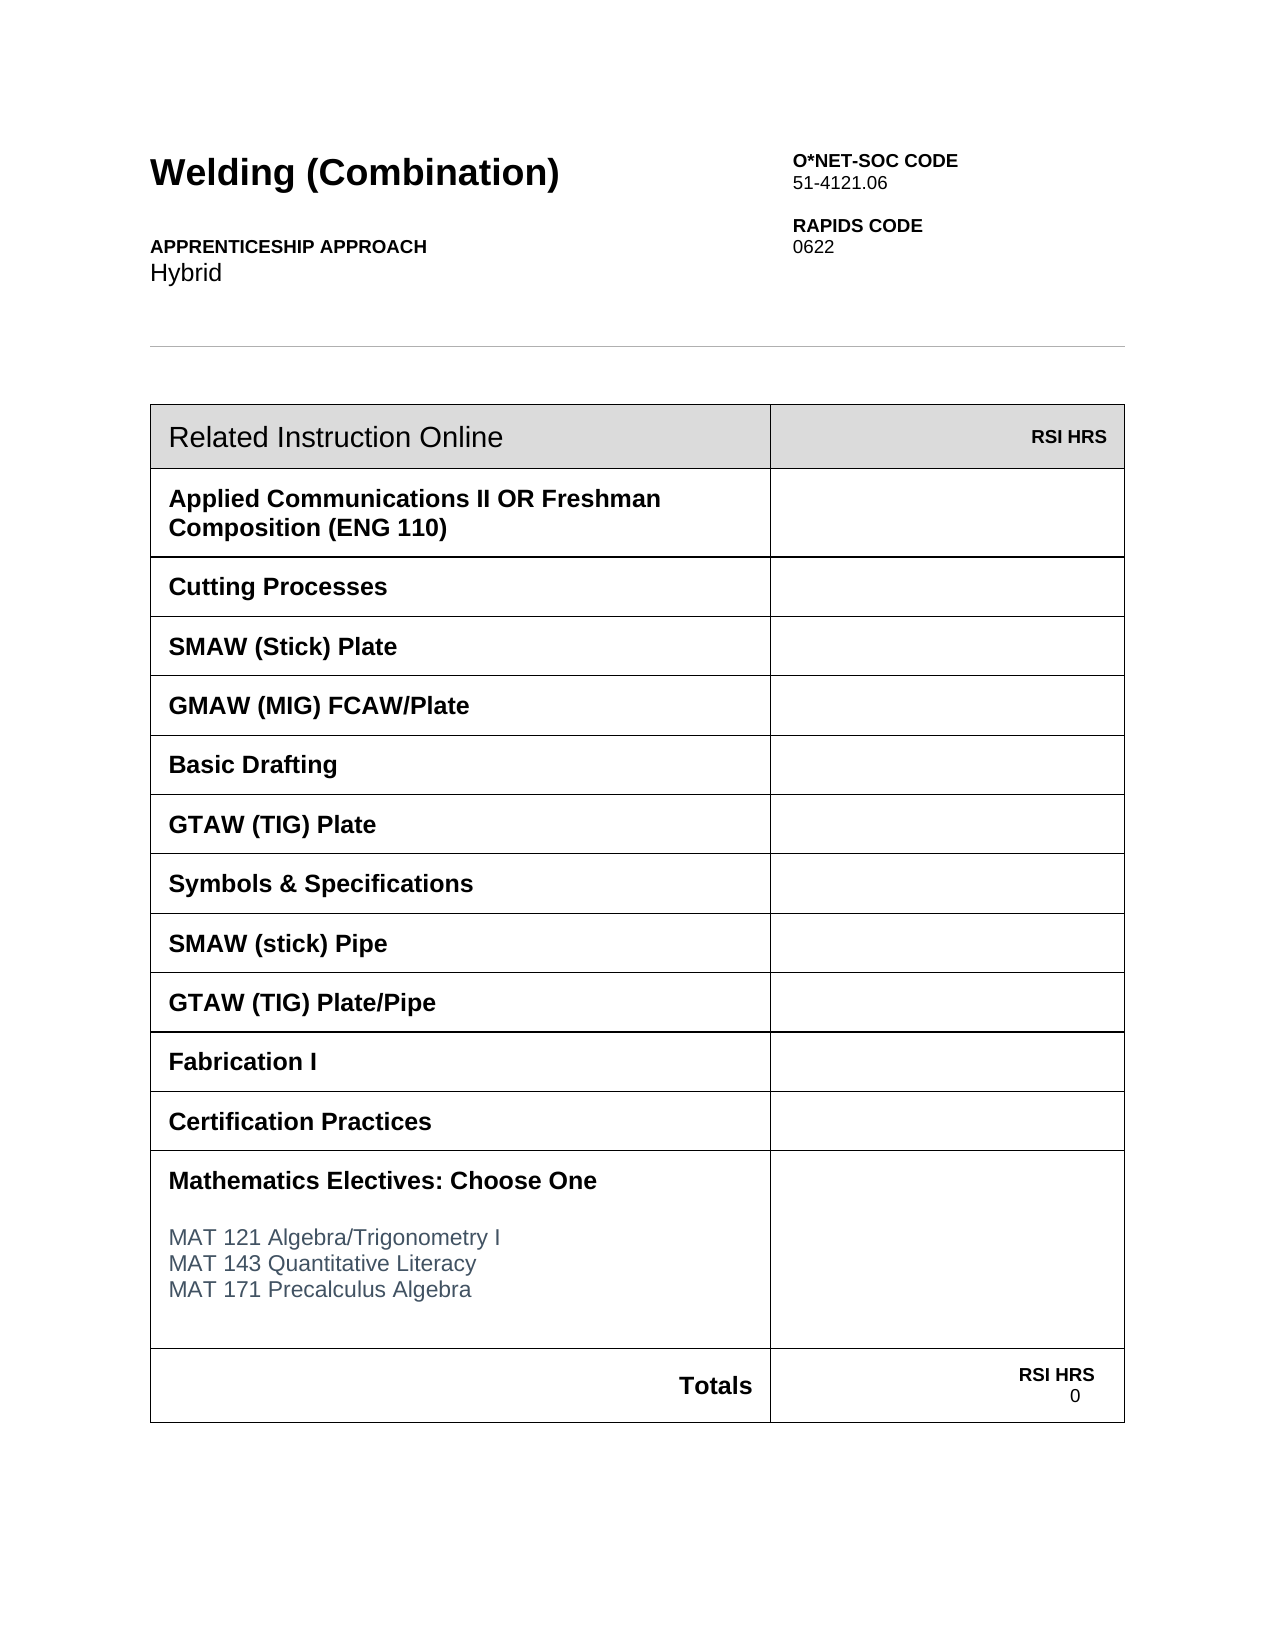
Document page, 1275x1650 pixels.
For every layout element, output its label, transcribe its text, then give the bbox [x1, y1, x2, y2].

table_cell [771, 617, 1124, 675]
table_cell Cutting Processes [151, 558, 770, 616]
table_cell Certification Practices [151, 1092, 770, 1150]
text Welding (Combination) [150, 150, 719, 193]
table_cell Symbols & Specifications [151, 854, 770, 913]
table_cell RSI HRS 0 [771, 1349, 1124, 1422]
text APPRENTICESHIP APPROACH [150, 236, 719, 258]
table_cell SMAW (stick) Pipe [151, 914, 770, 972]
table_cell [771, 1033, 1124, 1091]
table_cell SMAW (Stick) Plate [151, 617, 770, 675]
table_cell [771, 1151, 1124, 1348]
table_header Related Instruction Online [151, 405, 770, 468]
text O*NET-SOC CODE [793, 150, 1125, 172]
table_cell [771, 676, 1124, 734]
table_cell [771, 1092, 1124, 1150]
table_cell [771, 558, 1124, 616]
table_cell GMAW (MIG) FCAW/Plate [151, 676, 770, 734]
table_cell [771, 914, 1124, 972]
text 51-4121.06 [793, 172, 1125, 193]
text 0622 [793, 236, 1125, 258]
table_cell [771, 469, 1124, 556]
table_header RSI HRS [771, 405, 1124, 468]
table_cell Applied Communications II OR Freshman Composition (ENG 110) [151, 469, 770, 556]
table_cell [771, 736, 1124, 794]
table_cell Fabrication I [151, 1033, 770, 1091]
table_cell Totals [151, 1349, 770, 1422]
text RAPIDS CODE [793, 215, 1125, 236]
table_cell GTAW (TIG) Plate/Pipe [151, 973, 770, 1031]
table_cell [771, 795, 1124, 853]
text Hybrid [150, 258, 719, 287]
table_cell Mathematics Electives: Choose One MAT 121 Algebra/Trigonometry I MAT 143 Quantitative Literacy MAT 171 Precalculus Algebra [151, 1151, 770, 1348]
table_cell [771, 973, 1124, 1031]
table_cell GTAW (TIG) Plate [151, 795, 770, 853]
table_cell Basic Drafting [151, 736, 770, 794]
table_cell [771, 854, 1124, 913]
